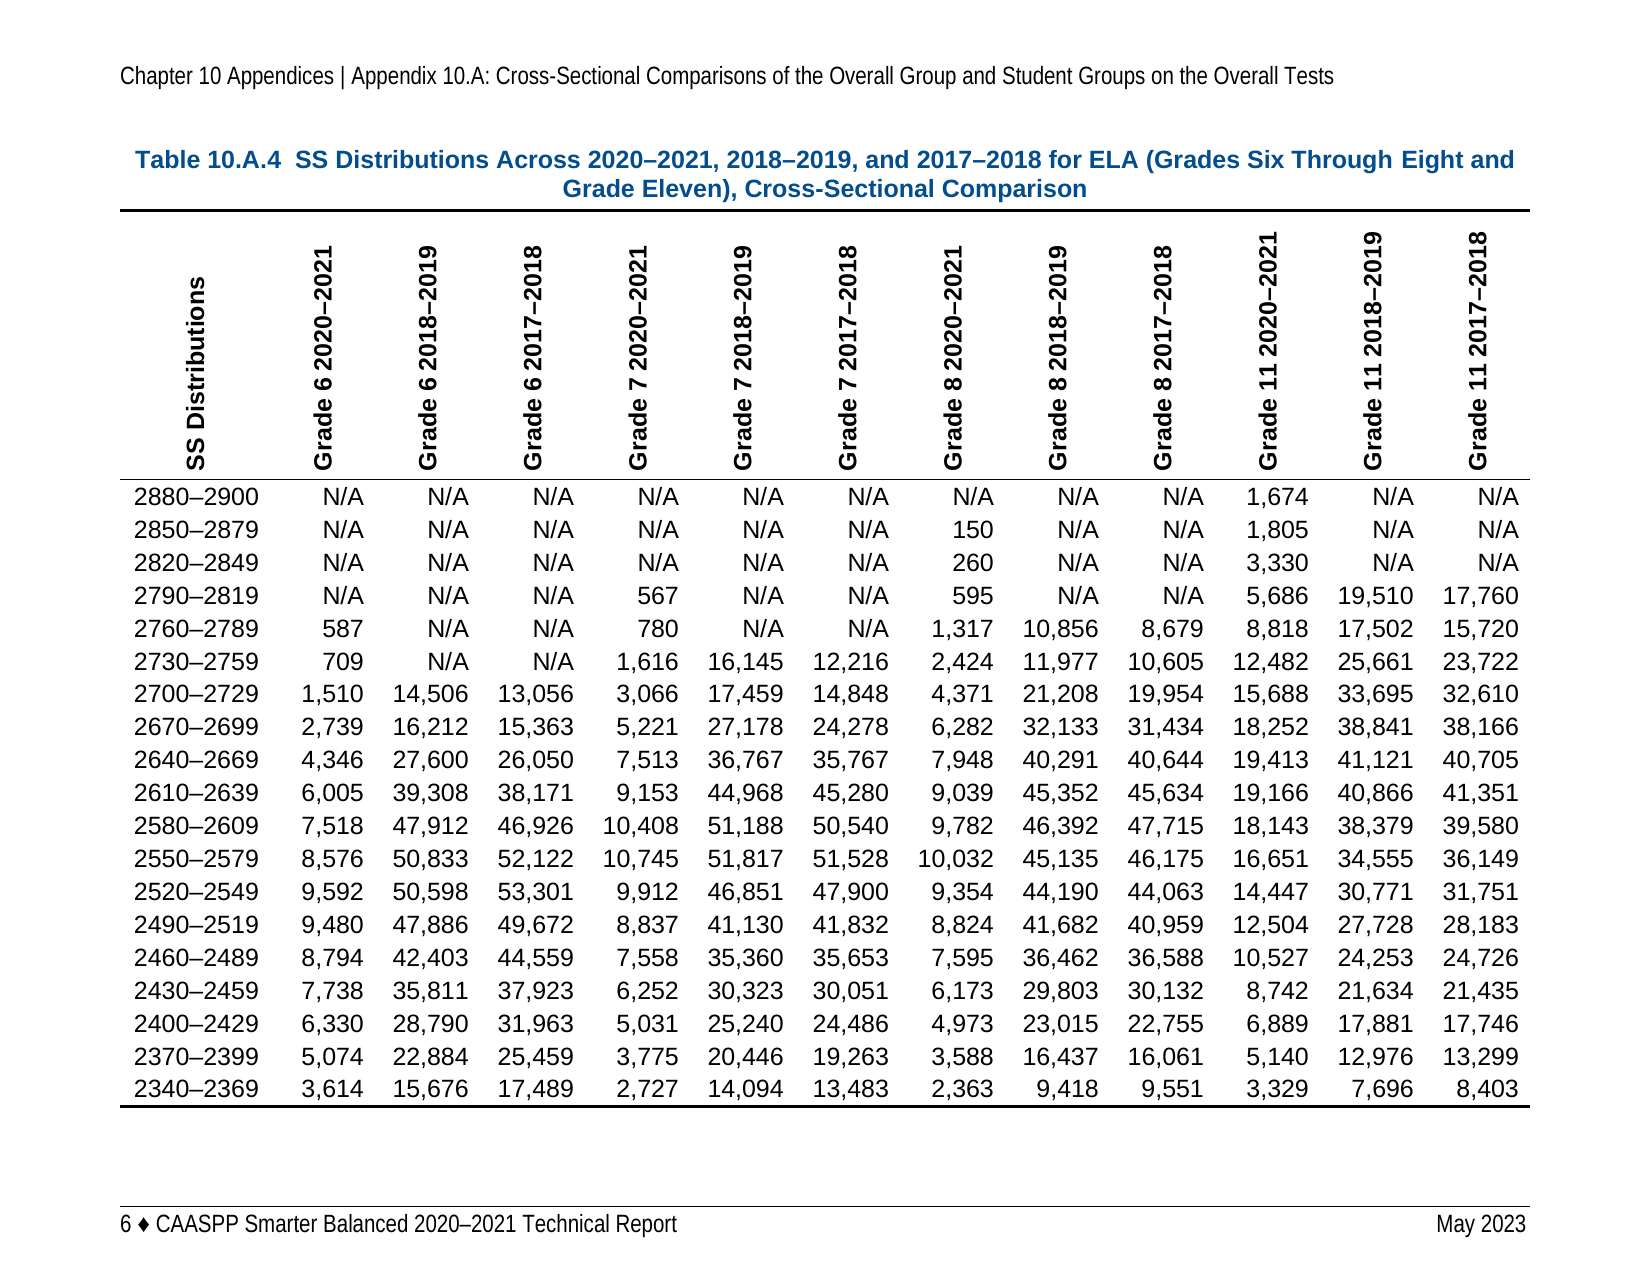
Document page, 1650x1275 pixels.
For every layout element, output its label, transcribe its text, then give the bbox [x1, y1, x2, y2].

table_cell 28,183 [1425, 908, 1530, 941]
table_cell 23,722 [1425, 644, 1530, 677]
table_cell 7,948 [900, 743, 1005, 776]
table_cell 16,061 [1110, 1039, 1215, 1072]
table_cell 14,848 [795, 677, 900, 710]
table_cell 38,171 [480, 776, 585, 809]
table_cell 3,588 [900, 1039, 1005, 1072]
table_cell N/A [480, 579, 585, 611]
table_cell 51,817 [690, 842, 795, 875]
table_cell 46,175 [1110, 842, 1215, 875]
table_cell N/A [270, 513, 375, 546]
table_cell 3,066 [585, 677, 690, 710]
table_header Grade 6 2018–2019 [375, 212, 480, 479]
table_cell 18,252 [1215, 710, 1320, 743]
table_cell 13,299 [1425, 1039, 1530, 1072]
table_cell 27,178 [690, 710, 795, 743]
table_cell N/A [480, 546, 585, 578]
table_cell 30,132 [1110, 974, 1215, 1006]
table_cell 24,726 [1425, 941, 1530, 973]
table_cell 1,510 [270, 677, 375, 710]
table_cell 6,252 [585, 974, 690, 1006]
table_cell 2760–2789 [120, 611, 270, 644]
table_cell 260 [900, 546, 1005, 578]
table_cell 17,459 [690, 677, 795, 710]
table_cell 15,363 [480, 710, 585, 743]
table_cell 30,323 [690, 974, 795, 1006]
table_cell 39,580 [1425, 809, 1530, 842]
table_cell 2880–2900 [120, 480, 270, 513]
table_cell 12,216 [795, 644, 900, 677]
table_cell 26,050 [480, 743, 585, 776]
table_cell 9,551 [1110, 1072, 1215, 1105]
table_cell 25,240 [690, 1006, 795, 1039]
table_cell 50,833 [375, 842, 480, 875]
table_cell 3,330 [1215, 546, 1320, 578]
table_cell 2370–2399 [120, 1039, 270, 1072]
table_cell 19,263 [795, 1039, 900, 1072]
table_cell N/A [690, 546, 795, 578]
table_cell 33,695 [1320, 677, 1425, 710]
table_cell 38,166 [1425, 710, 1530, 743]
table_cell N/A [480, 480, 585, 513]
table_cell 50,540 [795, 809, 900, 842]
table_cell 12,504 [1215, 908, 1320, 941]
table_cell N/A [1425, 480, 1530, 513]
table_cell 11,977 [1005, 644, 1110, 677]
table_cell 9,153 [585, 776, 690, 809]
table_cell 13,483 [795, 1072, 900, 1105]
table_cell 10,408 [585, 809, 690, 842]
table_cell 5,140 [1215, 1039, 1320, 1072]
table_cell N/A [585, 480, 690, 513]
table_cell N/A [900, 480, 1005, 513]
table_cell 29,803 [1005, 974, 1110, 1006]
table_cell 15,688 [1215, 677, 1320, 710]
table_cell N/A [1005, 579, 1110, 611]
table_cell 35,811 [375, 974, 480, 1006]
table_cell 8,837 [585, 908, 690, 941]
table_header Grade 11 2017–2018 [1425, 212, 1530, 479]
table_cell 8,818 [1215, 611, 1320, 644]
table_cell 36,767 [690, 743, 795, 776]
table_cell 5,074 [270, 1039, 375, 1072]
table_cell 780 [585, 611, 690, 644]
table_cell N/A [795, 480, 900, 513]
table_cell 45,634 [1110, 776, 1215, 809]
table_cell 14,094 [690, 1072, 795, 1105]
table_header Grade 6 2020–2021 [270, 212, 375, 479]
table_cell N/A [480, 513, 585, 546]
table_cell 15,676 [375, 1072, 480, 1105]
table_cell 9,039 [900, 776, 1005, 809]
table_cell N/A [270, 546, 375, 578]
table_header Grade 7 2018–2019 [690, 212, 795, 479]
table_cell 2400–2429 [120, 1006, 270, 1039]
table_cell N/A [795, 513, 900, 546]
table_cell 14,447 [1215, 875, 1320, 908]
text Table 10.A.4 SS Distributions Across 2020–2021, 2018–2019, and 2017–2018 for ELA (Grades Six Through Eight and Grade Eleven), Cross-‍Sectional Comparison [120, 145, 1530, 202]
table_cell 40,291 [1005, 743, 1110, 776]
table_cell 10,527 [1215, 941, 1320, 973]
table_cell 40,644 [1110, 743, 1215, 776]
table_cell N/A [1005, 513, 1110, 546]
table_cell 35,767 [795, 743, 900, 776]
table_cell 31,963 [480, 1006, 585, 1039]
table_cell 12,482 [1215, 644, 1320, 677]
table_cell 595 [900, 579, 1005, 611]
table_header Grade 11 2020–2021 [1215, 212, 1320, 479]
table_cell N/A [1110, 579, 1215, 611]
table_cell 6,173 [900, 974, 1005, 1006]
table_cell 2550–2579 [120, 842, 270, 875]
table_cell N/A [1110, 546, 1215, 578]
table_cell N/A [1110, 513, 1215, 546]
table_cell 7,595 [900, 941, 1005, 973]
table_cell 52,122 [480, 842, 585, 875]
table_cell 5,221 [585, 710, 690, 743]
table_cell 2730–2759 [120, 644, 270, 677]
table_cell 38,379 [1320, 809, 1425, 842]
table_cell 50,598 [375, 875, 480, 908]
table_cell 36,588 [1110, 941, 1215, 973]
table_cell N/A [270, 579, 375, 611]
table_cell 44,968 [690, 776, 795, 809]
table_cell 17,746 [1425, 1006, 1530, 1039]
table_cell 15,720 [1425, 611, 1530, 644]
table_header Grade 6 2017–2018 [480, 212, 585, 479]
table_cell 16,212 [375, 710, 480, 743]
table_cell 8,403 [1425, 1072, 1530, 1105]
table_cell N/A [480, 644, 585, 677]
table_cell 34,555 [1320, 842, 1425, 875]
table_cell 4,371 [900, 677, 1005, 710]
table_cell N/A [1425, 546, 1530, 578]
table_cell 16,437 [1005, 1039, 1110, 1072]
table_cell N/A [795, 579, 900, 611]
table_cell 41,832 [795, 908, 900, 941]
table_cell N/A [690, 579, 795, 611]
table_cell 51,188 [690, 809, 795, 842]
table_cell 36,149 [1425, 842, 1530, 875]
table_cell 8,794 [270, 941, 375, 973]
table_cell 9,912 [585, 875, 690, 908]
table_cell 53,301 [480, 875, 585, 908]
table_header Grade 8 2018–2019 [1005, 212, 1110, 479]
table_header Grade 7 2020–2021 [585, 212, 690, 479]
table_cell 9,480 [270, 908, 375, 941]
table_cell 6,005 [270, 776, 375, 809]
table_cell 10,605 [1110, 644, 1215, 677]
table_cell 2610–2639 [120, 776, 270, 809]
table_cell 17,489 [480, 1072, 585, 1105]
table_cell 41,121 [1320, 743, 1425, 776]
table_cell 41,682 [1005, 908, 1110, 941]
table_header Grade 8 2020–2021 [900, 212, 1005, 479]
table_cell 2580–2609 [120, 809, 270, 842]
table_cell 150 [900, 513, 1005, 546]
table_cell 5,686 [1215, 579, 1320, 611]
table_cell 17,760 [1425, 579, 1530, 611]
table_cell 17,881 [1320, 1006, 1425, 1039]
table_cell 2640–2669 [120, 743, 270, 776]
table_cell 709 [270, 644, 375, 677]
table_cell 9,354 [900, 875, 1005, 908]
table_cell 16,651 [1215, 842, 1320, 875]
table_cell 44,063 [1110, 875, 1215, 908]
table_cell 9,592 [270, 875, 375, 908]
table_cell 8,824 [900, 908, 1005, 941]
table_cell 16,145 [690, 644, 795, 677]
table_cell 22,884 [375, 1039, 480, 1072]
table_cell 567 [585, 579, 690, 611]
table_cell 35,360 [690, 941, 795, 973]
table_cell 21,435 [1425, 974, 1530, 1006]
table_cell 2460–2489 [120, 941, 270, 973]
table_cell 2340–2369 [120, 1072, 270, 1105]
table_cell 4,973 [900, 1006, 1005, 1039]
table_cell 3,775 [585, 1039, 690, 1072]
table_cell 20,446 [690, 1039, 795, 1072]
table_cell N/A [1320, 480, 1425, 513]
table_cell 2430–2459 [120, 974, 270, 1006]
table_cell 31,751 [1425, 875, 1530, 908]
table_cell 4,346 [270, 743, 375, 776]
table_cell N/A [690, 513, 795, 546]
table_cell N/A [690, 611, 795, 644]
table_cell 19,413 [1215, 743, 1320, 776]
table_cell 19,954 [1110, 677, 1215, 710]
table_cell N/A [1425, 513, 1530, 546]
table_cell 12,976 [1320, 1039, 1425, 1072]
table_cell 17,502 [1320, 611, 1425, 644]
table_cell 3,614 [270, 1072, 375, 1105]
table_cell 38,841 [1320, 710, 1425, 743]
table_cell N/A [375, 644, 480, 677]
table_cell 7,518 [270, 809, 375, 842]
table_cell 7,696 [1320, 1072, 1425, 1105]
table_cell 1,674 [1215, 480, 1320, 513]
table_cell 47,886 [375, 908, 480, 941]
table_cell 31,434 [1110, 710, 1215, 743]
table_cell 24,486 [795, 1006, 900, 1039]
table_cell 18,143 [1215, 809, 1320, 842]
table_cell 46,392 [1005, 809, 1110, 842]
table_cell 40,959 [1110, 908, 1215, 941]
table_cell 2700–2729 [120, 677, 270, 710]
table_cell 40,866 [1320, 776, 1425, 809]
table_cell N/A [1320, 513, 1425, 546]
table_cell 42,403 [375, 941, 480, 973]
table_cell 51,528 [795, 842, 900, 875]
table_cell 41,130 [690, 908, 795, 941]
table_cell N/A [375, 546, 480, 578]
table_cell 39,308 [375, 776, 480, 809]
table_cell 25,459 [480, 1039, 585, 1072]
table_cell 2820–2849 [120, 546, 270, 578]
table_cell N/A [375, 579, 480, 611]
table_cell 37,923 [480, 974, 585, 1006]
table_cell 44,190 [1005, 875, 1110, 908]
table_cell 45,352 [1005, 776, 1110, 809]
table_cell 19,166 [1215, 776, 1320, 809]
table_cell 40,705 [1425, 743, 1530, 776]
table_cell 1,616 [585, 644, 690, 677]
table_cell 6,330 [270, 1006, 375, 1039]
table_cell N/A [375, 611, 480, 644]
table_cell 24,278 [795, 710, 900, 743]
table_cell 7,738 [270, 974, 375, 1006]
table_cell 2670–2699 [120, 710, 270, 743]
table_cell 8,742 [1215, 974, 1320, 1006]
table_cell 47,912 [375, 809, 480, 842]
table_cell 10,745 [585, 842, 690, 875]
table_cell 47,900 [795, 875, 900, 908]
table_cell 32,133 [1005, 710, 1110, 743]
table_cell N/A [585, 513, 690, 546]
table_cell 19,510 [1320, 579, 1425, 611]
table_cell 1,317 [900, 611, 1005, 644]
table_cell 2520–2549 [120, 875, 270, 908]
table_cell 24,253 [1320, 941, 1425, 973]
table_cell 6,889 [1215, 1006, 1320, 1039]
table_cell 21,634 [1320, 974, 1425, 1006]
table_cell 9,418 [1005, 1072, 1110, 1105]
table_header SS Distributions [120, 212, 270, 479]
table_header Grade 8 2017–2018 [1110, 212, 1215, 479]
table_cell 49,672 [480, 908, 585, 941]
table_cell 2790–2819 [120, 579, 270, 611]
table_cell N/A [585, 546, 690, 578]
table_cell 22,755 [1110, 1006, 1215, 1039]
table_cell 8,679 [1110, 611, 1215, 644]
table_cell 10,856 [1005, 611, 1110, 644]
table_cell 45,135 [1005, 842, 1110, 875]
table_cell 5,031 [585, 1006, 690, 1039]
table_cell N/A [270, 480, 375, 513]
table_cell N/A [795, 611, 900, 644]
table_cell 7,513 [585, 743, 690, 776]
table_cell N/A [375, 480, 480, 513]
table_cell 13,056 [480, 677, 585, 710]
table_cell 30,051 [795, 974, 900, 1006]
table_cell 47,715 [1110, 809, 1215, 842]
table_cell 35,653 [795, 941, 900, 973]
table_cell 2,739 [270, 710, 375, 743]
table_cell 30,771 [1320, 875, 1425, 908]
table_cell N/A [1005, 480, 1110, 513]
table_header Grade 7 2017–2018 [795, 212, 900, 479]
table_cell N/A [375, 513, 480, 546]
table_cell 36,462 [1005, 941, 1110, 973]
table_cell 28,790 [375, 1006, 480, 1039]
table_cell 9,782 [900, 809, 1005, 842]
table_cell 25,661 [1320, 644, 1425, 677]
table_cell 587 [270, 611, 375, 644]
table_cell 2,424 [900, 644, 1005, 677]
table_cell N/A [690, 480, 795, 513]
table_cell 21,208 [1005, 677, 1110, 710]
table_cell 32,610 [1425, 677, 1530, 710]
table_cell N/A [1320, 546, 1425, 578]
table_cell 2,727 [585, 1072, 690, 1105]
table_cell 44,559 [480, 941, 585, 973]
table_cell 2490–2519 [120, 908, 270, 941]
table_cell 46,851 [690, 875, 795, 908]
table_cell 45,280 [795, 776, 900, 809]
table_cell 2850–2879 [120, 513, 270, 546]
table_cell 23,015 [1005, 1006, 1110, 1039]
table_cell 7,558 [585, 941, 690, 973]
table_cell N/A [795, 546, 900, 578]
table_cell N/A [1110, 480, 1215, 513]
table_cell 14,506 [375, 677, 480, 710]
table_cell 27,728 [1320, 908, 1425, 941]
table_cell 2,363 [900, 1072, 1005, 1105]
table_header Grade 11 2018–2019 [1320, 212, 1425, 479]
table_cell 10,032 [900, 842, 1005, 875]
table_cell 1,805 [1215, 513, 1320, 546]
table_cell N/A [480, 611, 585, 644]
table_cell 41,351 [1425, 776, 1530, 809]
table_cell 6,282 [900, 710, 1005, 743]
table_cell 46,926 [480, 809, 585, 842]
table_cell N/A [1005, 546, 1110, 578]
table_cell 27,600 [375, 743, 480, 776]
table_cell 8,576 [270, 842, 375, 875]
table_cell 3,329 [1215, 1072, 1320, 1105]
